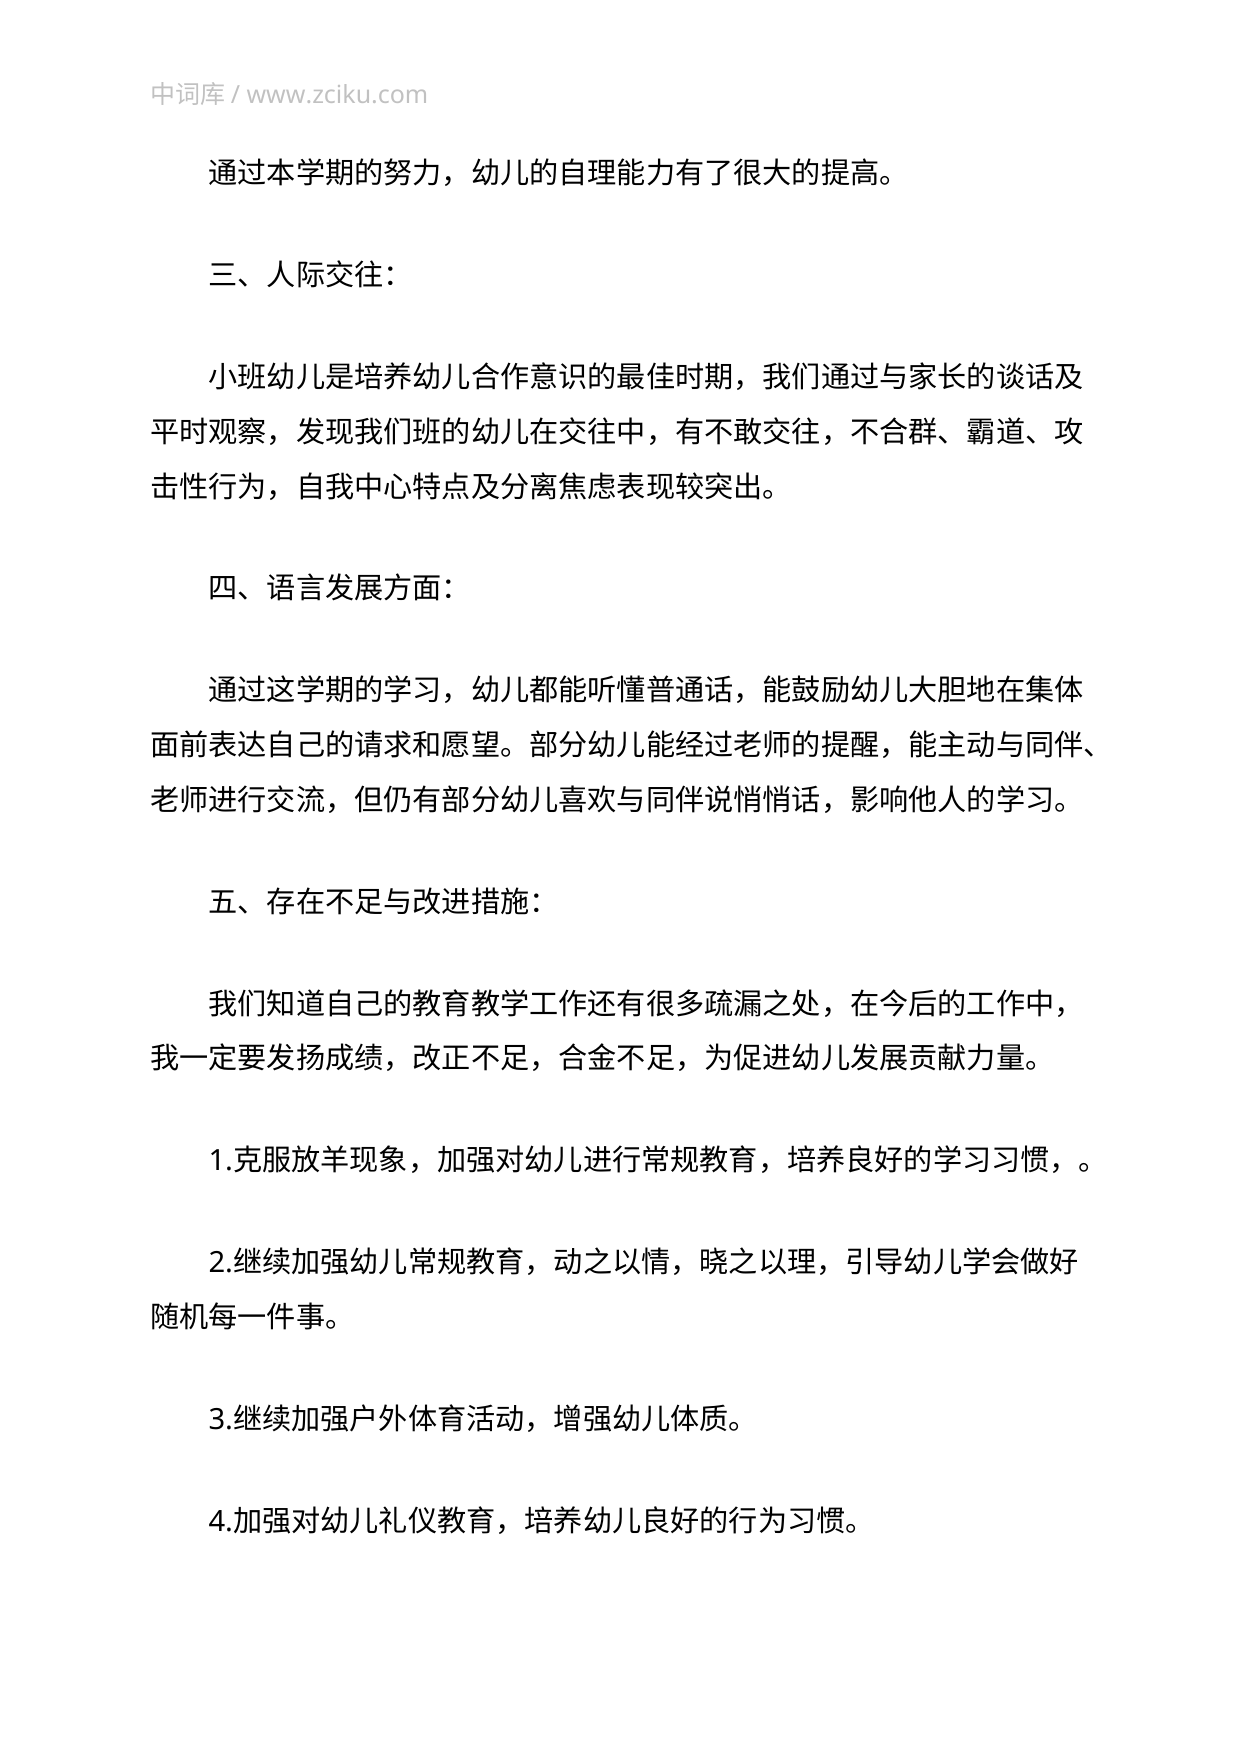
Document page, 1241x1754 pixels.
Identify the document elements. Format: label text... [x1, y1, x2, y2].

text 五、存在不足与改进措施： [150, 878, 1090, 921]
text 通过本学期的努力，幼儿的自理能力有了很大的提高。 [150, 150, 1090, 192]
text 4.加强对幼儿礼仪教育，培养幼儿良好的行为习惯。 [150, 1498, 1090, 1540]
text 通过这学期的学习，幼儿都能听懂普通话，能鼓励幼儿大胆地在集体面前表达自己的请求和愿望。部分幼儿能经过老师的提醒，能主动与同伴、老师进行交流，但仍有部分幼儿喜欢与同伴说悄悄话，影响他人的学习。 [150, 667, 1090, 819]
text 2.继续加强幼儿常规教育，动之以情，晓之以理，引导幼儿学会做好随机每一件事。 [150, 1239, 1090, 1336]
text 我们知道自己的教育教学工作还有很多疏漏之处，在今后的工作中，我一定要发扬成绩，改正不足，合金不足，为促进幼儿发展贡献力量。 [150, 980, 1090, 1077]
text 四、语言发展方面： [150, 565, 1090, 607]
text 小班幼儿是培养幼儿合作意识的最佳时期，我们通过与家长的谈话及平时观察，发现我们班的幼儿在交往中，有不敢交往，不合群、霸道、攻击性行为，自我中心特点及分离焦虑表现较突出。 [150, 353, 1090, 506]
text 三、人际交往： [150, 252, 1090, 294]
text 3.继续加强户外体育活动，增强幼儿体质。 [150, 1396, 1090, 1438]
text 1.克服放羊现象，加强对幼儿进行常规教育，培养良好的学习习惯，。 [150, 1137, 1090, 1179]
